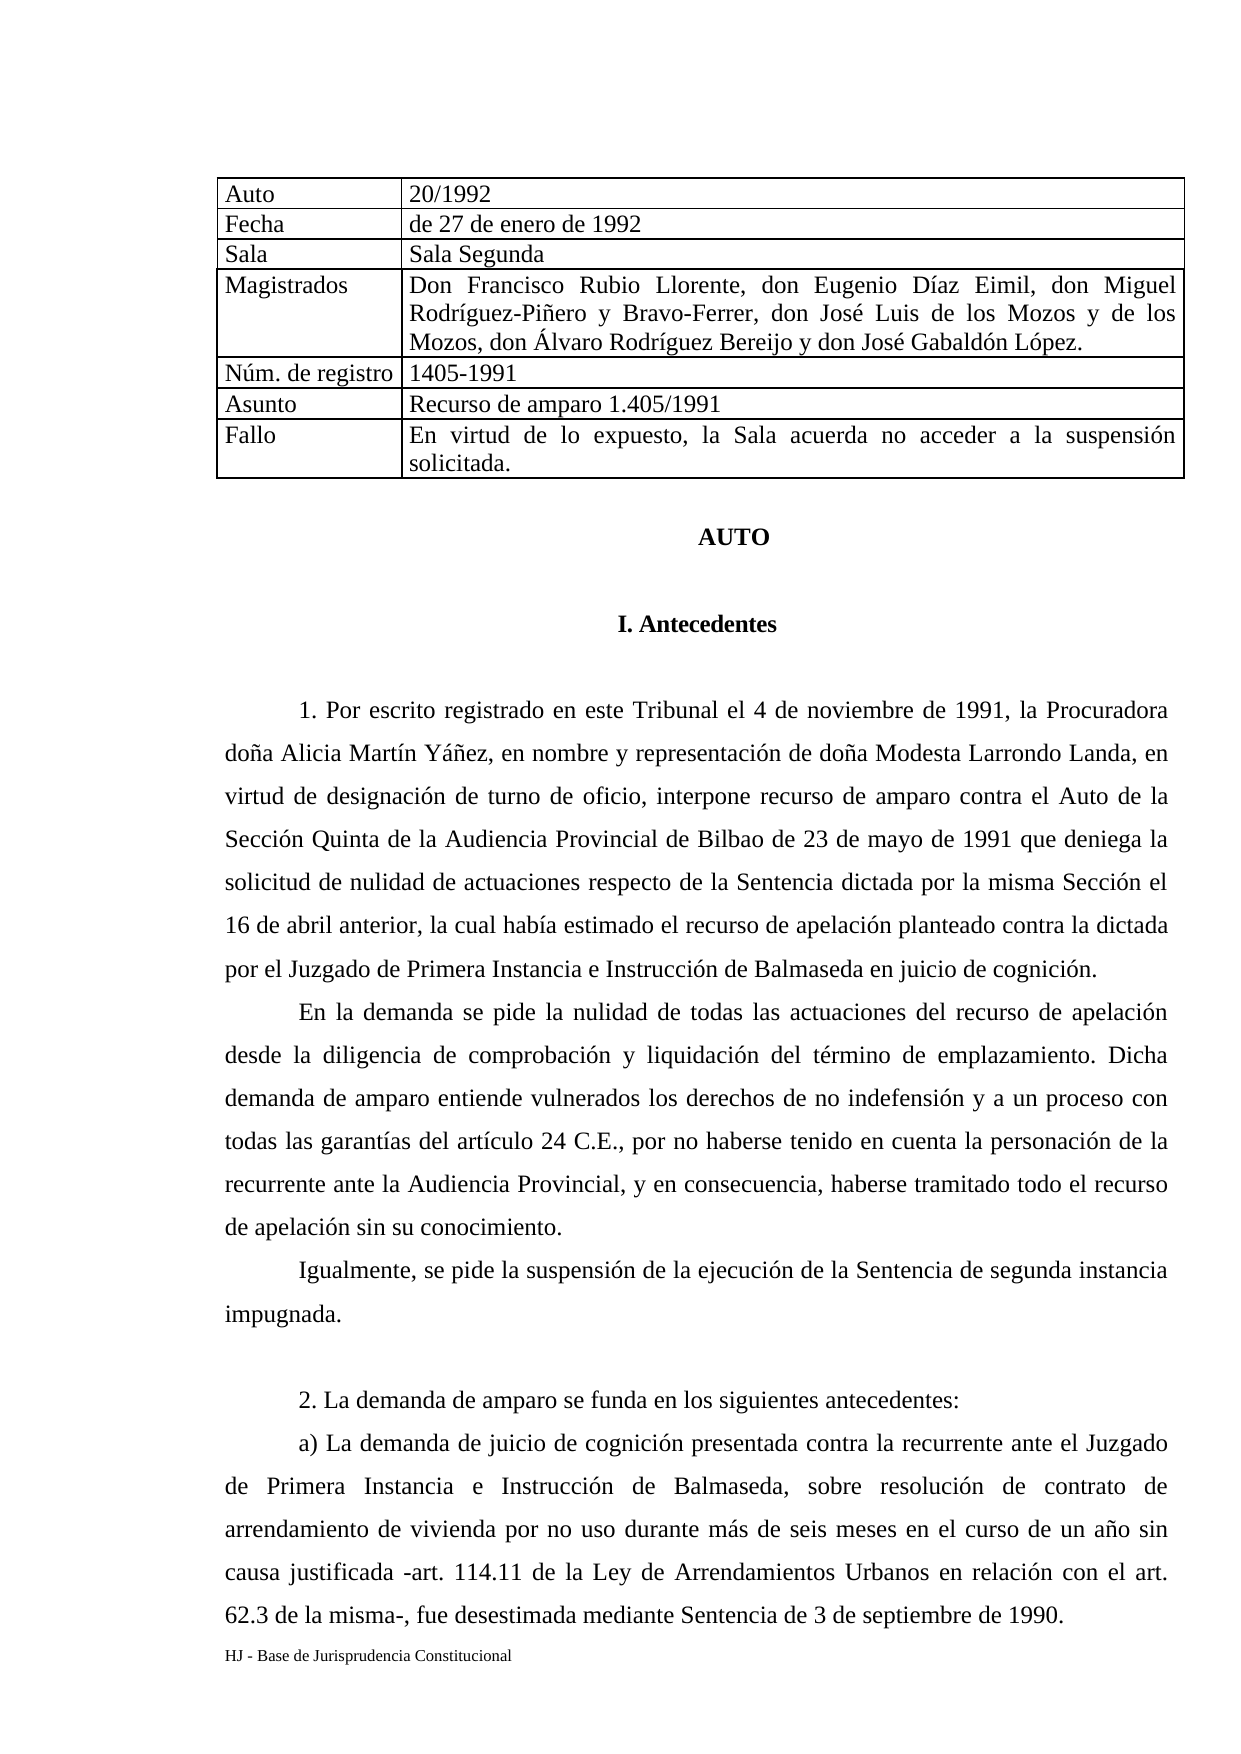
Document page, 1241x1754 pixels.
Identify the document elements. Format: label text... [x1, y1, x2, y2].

table_cell 1405-1991 [403, 358, 1183, 387]
table_header 20/1992 [402, 179, 1184, 207]
table_cell En virtud de lo expuesto, la Sala acuerda no acceder a la suspensión solicitada. [403, 420, 1183, 477]
table_cell Recurso de amparo 1.405/1991 [403, 389, 1183, 418]
text En la demanda se pide la nulidad de todas las actuaciones del recurso de apelación desde la diligencia de comprobación y liquidación del término de emplazamiento. Dicha demanda de amparo entiende vulnerados los derechos de no indefensión y a un proceso con todas las garantías del artículo 24 C.E., por no haberse tenido en cuenta la personación de la recurrente ante la Audiencia Provincial, y en consecuencia, haberse tramitado todo el recurso de apelación sin su conocimiento. [224, 997, 1169, 1241]
table_cell Sala [218, 240, 401, 268]
text 1. Por escrito registrado en este Tribunal el 4 de noviembre de 1991, la Procuradora doña Alicia Martín Yáñez, en nombre y representación de doña Modesta Larrondo Landa, en virtud de designación de turno de oficio, interpone recurso de amparo contra el Auto de la Sección Quinta de la Audiencia Provincial de Bilbao de 23 de mayo de 1991 que deniega la solicitud de nulidad de actuaciones respecto de la Sentencia dictada por la misma Sección el 16 de abril anterior, la cual había estimado el recurso de apelación planteado contra la dictada por el Juzgado de Primera Instancia e Instrucción de Balmaseda en juicio de cognición. [224, 695, 1169, 982]
table_cell Don Francisco Rubio Llorente, don Eugenio Díaz Eimil, don Miguel Rodríguez-Piñero y Bravo-Ferrer, don José Luis de los Mozos y de los Mozos, don Álvaro Rodríguez Bereijo y don José Gabaldón López. [403, 270, 1183, 356]
table_cell de 27 de enero de 1992 [402, 209, 1184, 238]
text AUTO [224, 522, 1169, 551]
text I. Antecedentes [224, 609, 1169, 637]
table_cell Núm. de registro [218, 358, 401, 387]
table_cell Fecha [218, 209, 401, 238]
table_cell Asunto [218, 389, 401, 418]
table_cell Magistrados [218, 270, 401, 356]
table_header Auto [218, 179, 401, 207]
table_cell Sala Segunda [402, 240, 1184, 268]
text a) La demanda de juicio de cognición presentada contra la recurrente ante el Juzgado de Primera Instancia e Instrucción de Balmaseda, sobre resolución de contrato de arrendamiento de vivienda por no uso durante más de seis meses en el curso de un año sin causa justificada -art. 114.11 de la Ley de Arrendamientos Urbanos en relación con el art. 62.3 de la misma-, fue desestimada mediante Sentencia de 3 de septiembre de 1990. [224, 1428, 1169, 1629]
text Igualmente, se pide la suspensión de la ejecución de la Sentencia de segunda instancia impugnada. [224, 1256, 1169, 1327]
text 2. La demanda de amparo se funda en los siguientes antecedentes: [224, 1385, 1169, 1414]
table_cell Fallo [218, 420, 401, 477]
